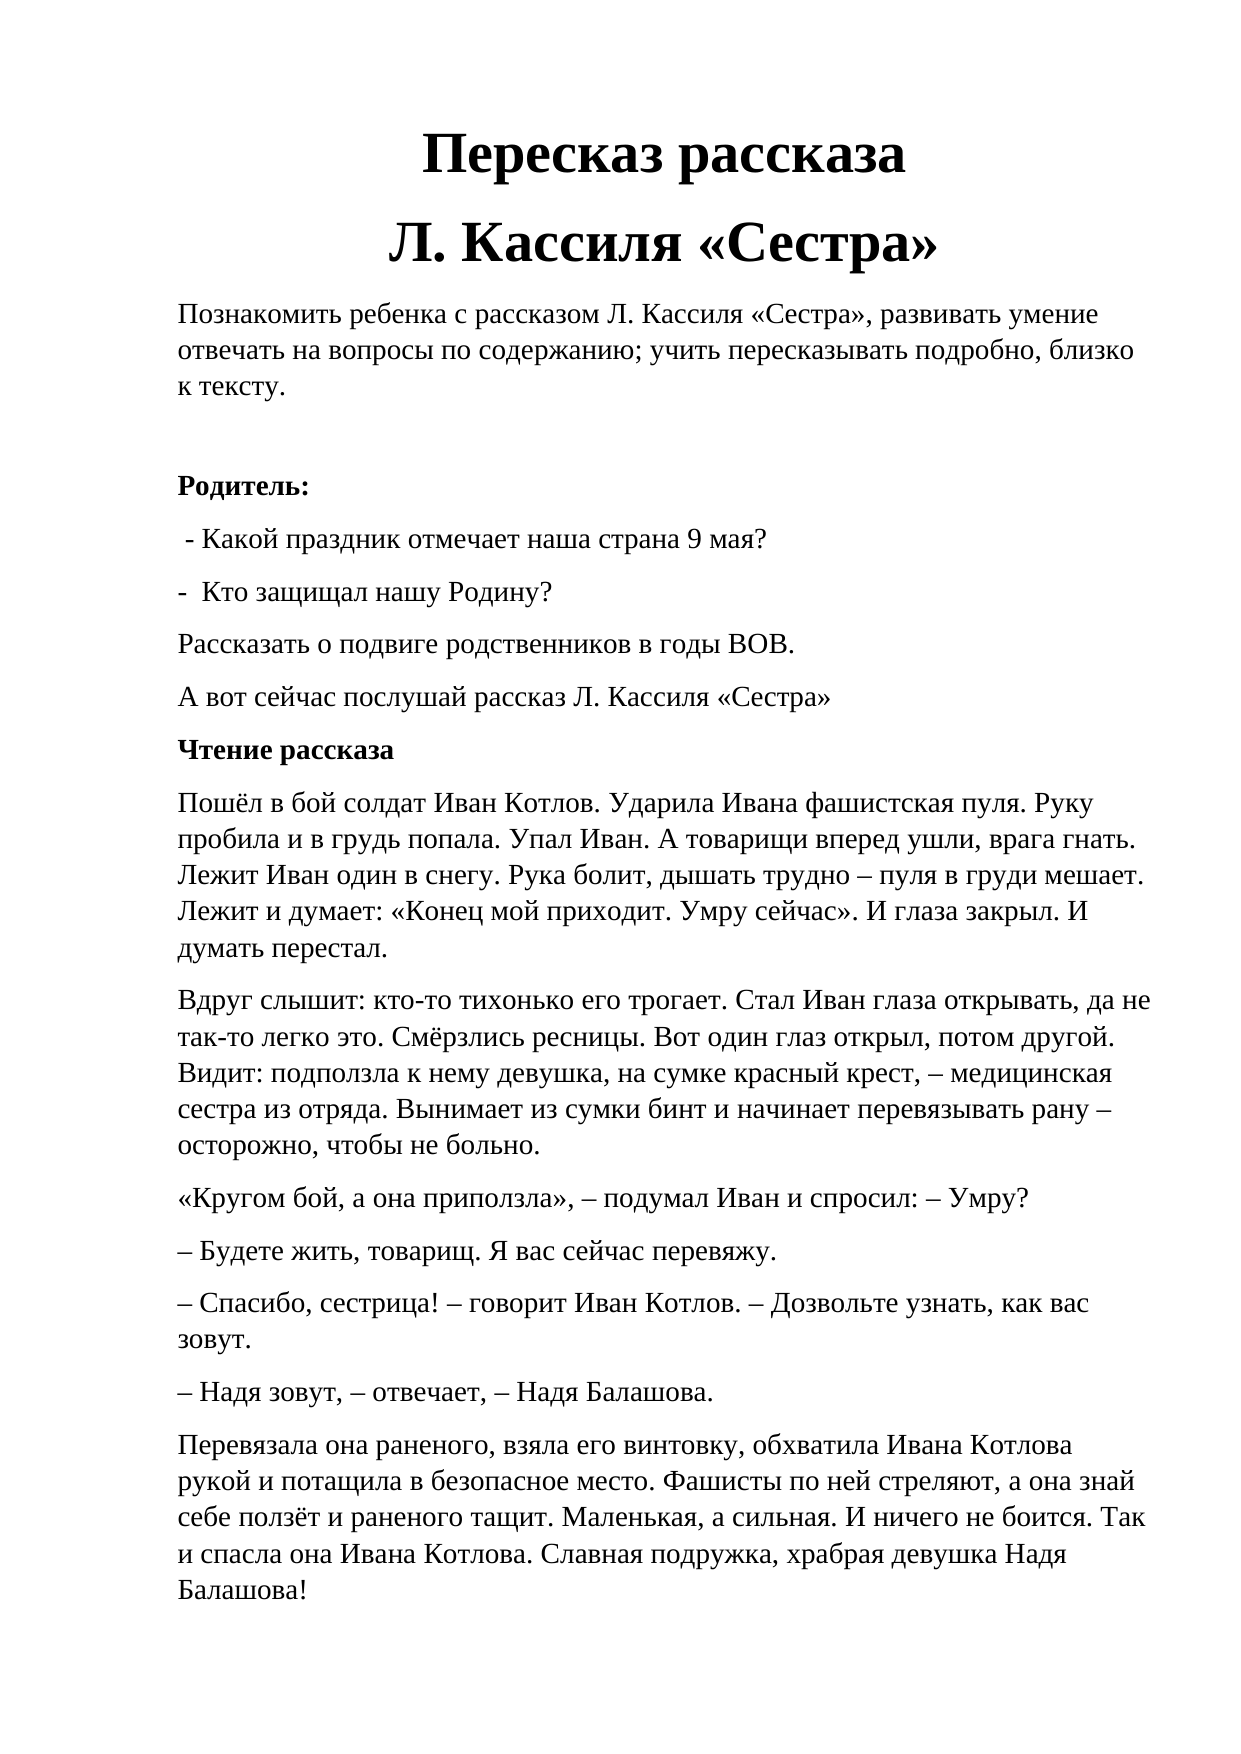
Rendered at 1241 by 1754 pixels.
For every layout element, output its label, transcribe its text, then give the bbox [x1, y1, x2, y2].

text – Надя зовут, – отвечает, – Надя Балашова. [177, 1374, 1152, 1408]
text – Будете жить, товарищ. Я вас сейчас перевяжу. [177, 1233, 1152, 1266]
text - Какой праздник отмечает наша страна 9 мая? [177, 521, 1152, 554]
text А вот сейчас послушай рассказ Л. Кассиля «Сестра» [177, 679, 1152, 713]
text Перевязала она раненого, взяла его винтовку, обхватила Ивана Котлова рукой и потащила в безопасное место. Фашисты по ней стреляют, а она знай себе ползёт и раненого тащит. Маленькая, а сильная. И ничего не боится. Так и спасла она Ивана Котлова. Славная подружка, храбрая девушка Надя Балашова! [177, 1427, 1152, 1605]
text Познакомить ребенка с рассказом Л. Кассиля «Сестра», развивать умение отвечать на вопросы по содержанию; учить пересказывать подробно, близко к тексту. [177, 296, 1152, 402]
text Л. Кассиля «Сестра» [177, 207, 1152, 274]
text Вдруг слышит: кто-то тихонько его трогает. Стал Иван глаза открывать, да не так-то легко это. Смёрзлись ресницы. Вот один глаз открыл, потом другой. Видит: подползла к нему девушка, на сумке красный крест, – медицинская сестра из отряда. Вынимает из сумки бинт и начинает перевязывать рану – осторожно, чтобы не больно. [177, 982, 1152, 1161]
text Пересказ рассказа [177, 118, 1152, 185]
text – Спасибо, сестрица! – говорит Иван Котлов. – Дозвольте узнать, как вас зовут. [177, 1286, 1152, 1355]
text Пошёл в бой солдат Иван Котлов. Ударила Ивана фашистская пуля. Руку пробила и в грудь попала. Упал Иван. А товарищи вперед ушли, врага гнать. Лежит Иван один в снегу. Рука болит, дышать трудно – пуля в груди мешает. Лежит и думает: «Конец мой приходит. Умру сейчас». И глаза закрыл. И думать перестал. [177, 785, 1152, 963]
text «Кругом бой, а она приползла», – подумал Иван и спросил: – Умру? [177, 1180, 1152, 1213]
text Рассказать о подвиге родственников в годы ВОВ. [177, 627, 1152, 660]
text Родитель: [177, 468, 1152, 502]
text Чтение рассказа [177, 732, 1152, 766]
text - Кто защищал нашу Родину? [177, 574, 1152, 607]
